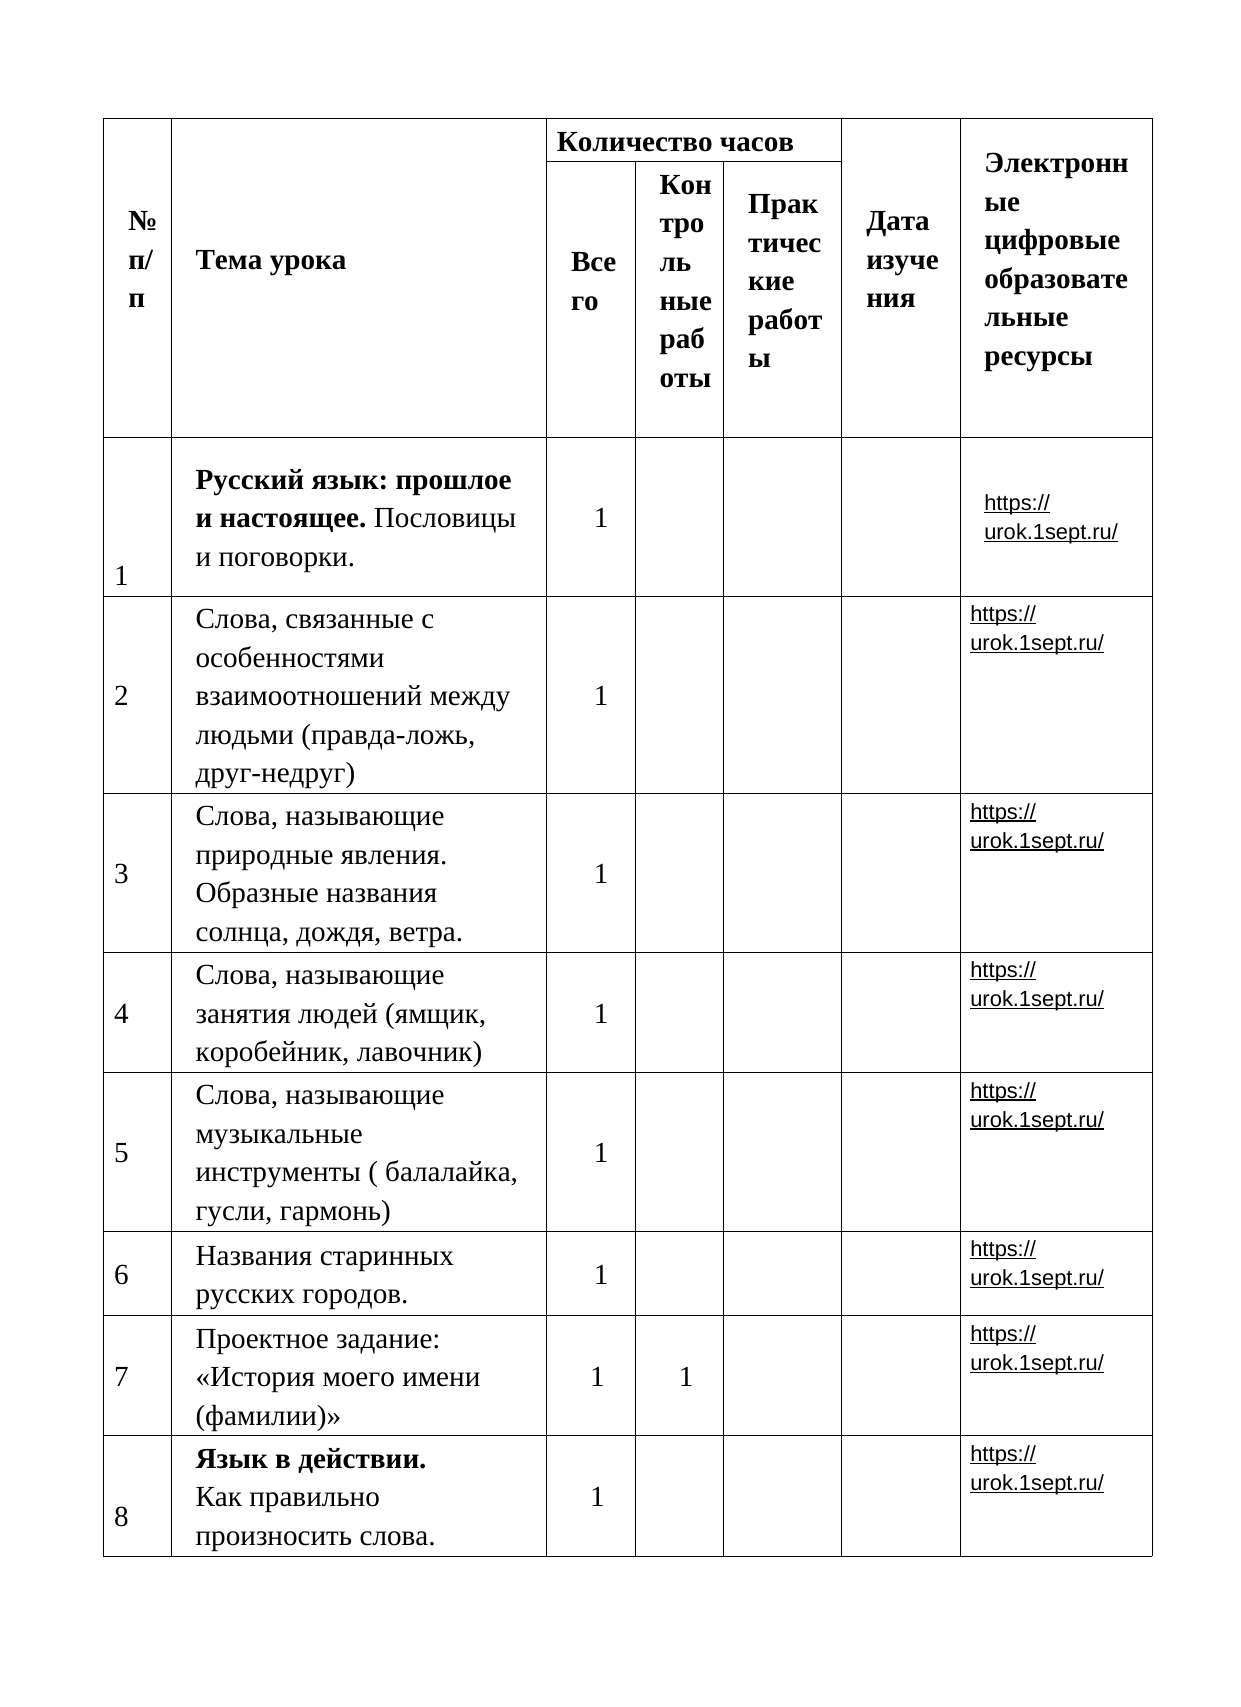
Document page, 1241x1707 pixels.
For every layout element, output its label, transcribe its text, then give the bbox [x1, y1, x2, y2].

table_cell [724, 1436, 841, 1556]
table_cell 3 [104, 794, 171, 952]
table_cell Слова, связанные с особенностями взаимоотношений между людьми (правда-ложь, друг-недруг) [172, 597, 546, 793]
table_cell https://urok.1sept.ru/ [961, 1232, 1152, 1315]
table_cell Слова, называющие занятия людей (ямщик, коробейник, лавочник) [172, 953, 546, 1072]
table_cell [961, 1436, 1152, 1556]
table_cell 1 [547, 1232, 635, 1315]
table_cell [636, 597, 723, 793]
table_cell 1 [547, 794, 635, 952]
table_cell [636, 1232, 723, 1315]
table_cell [724, 794, 841, 952]
table_cell [724, 953, 841, 1072]
table_cell 1 [547, 953, 635, 1072]
table_cell https://urok.1sept.ru/ [961, 1073, 1152, 1231]
table_cell Проектное задание: «История моего имени (фамилии)» [172, 1316, 546, 1435]
table_cell https://urok.1sept.ru/ [961, 794, 1152, 952]
table_cell [842, 794, 960, 952]
table_cell Слова, называющие природные явления. Образные названия солнца, дождя, ветра. [172, 794, 546, 952]
table_cell [636, 438, 723, 596]
table_cell https://urok.1sept.ru/ [961, 953, 1152, 1072]
table_cell 1 [547, 1436, 635, 1556]
table_cell [636, 794, 723, 952]
table_cell [724, 1073, 841, 1231]
table_cell [636, 1436, 723, 1556]
table_cell 8 [104, 1436, 171, 1556]
table_header № п/п [104, 119, 171, 437]
table_cell [842, 1436, 960, 1556]
table_cell [842, 597, 960, 793]
table_cell [842, 438, 960, 596]
table_cell [636, 1073, 723, 1231]
table_cell Всего [547, 162, 635, 437]
table_cell [842, 1073, 960, 1231]
table_cell 6 [104, 1232, 171, 1315]
table_cell https://urok.1sept.ru/ [961, 438, 1152, 596]
table_cell [842, 1232, 960, 1315]
table_cell 1 [547, 1316, 635, 1435]
table_header Электронные цифровые образовательные ресурсы [961, 119, 1152, 437]
table_cell 1 [104, 438, 171, 596]
table_cell 1 [636, 1316, 723, 1435]
table_cell 1 [547, 1073, 635, 1231]
table_cell [842, 1316, 960, 1435]
table_cell Русский язык: прошлое и настоящее. Пословицы и поговорки. [172, 438, 546, 596]
table_cell 4 [104, 953, 171, 1072]
table_cell 2 [104, 597, 171, 793]
table_cell 5 [104, 1073, 171, 1231]
table_cell [724, 597, 841, 793]
table_cell Названия старинных русских городов. [172, 1232, 546, 1315]
table_cell [724, 1232, 841, 1315]
table_cell Язык в действии. Как правильно произносить слова. [172, 1436, 546, 1556]
table_cell [842, 953, 960, 1072]
table_cell 7 [104, 1316, 171, 1435]
table_cell [724, 1316, 841, 1435]
table_cell 1 [547, 597, 635, 793]
table_cell Контроль ные работы [636, 162, 723, 437]
table_cell Слова, называющие музыкальные инструменты ( балалайка, гусли, гармонь) [172, 1073, 546, 1231]
table_cell 1 [547, 438, 635, 596]
table_header Дата изучения [842, 119, 960, 437]
table_cell [636, 953, 723, 1072]
table_header Количество часов [547, 119, 841, 161]
table_cell Практические работы [724, 162, 841, 437]
table_cell https://urok.1sept.ru/ [961, 1316, 1152, 1435]
table_cell https://urok.1sept.ru/ [961, 597, 1152, 793]
table_cell [724, 438, 841, 596]
table_header Тема урока [172, 119, 546, 437]
